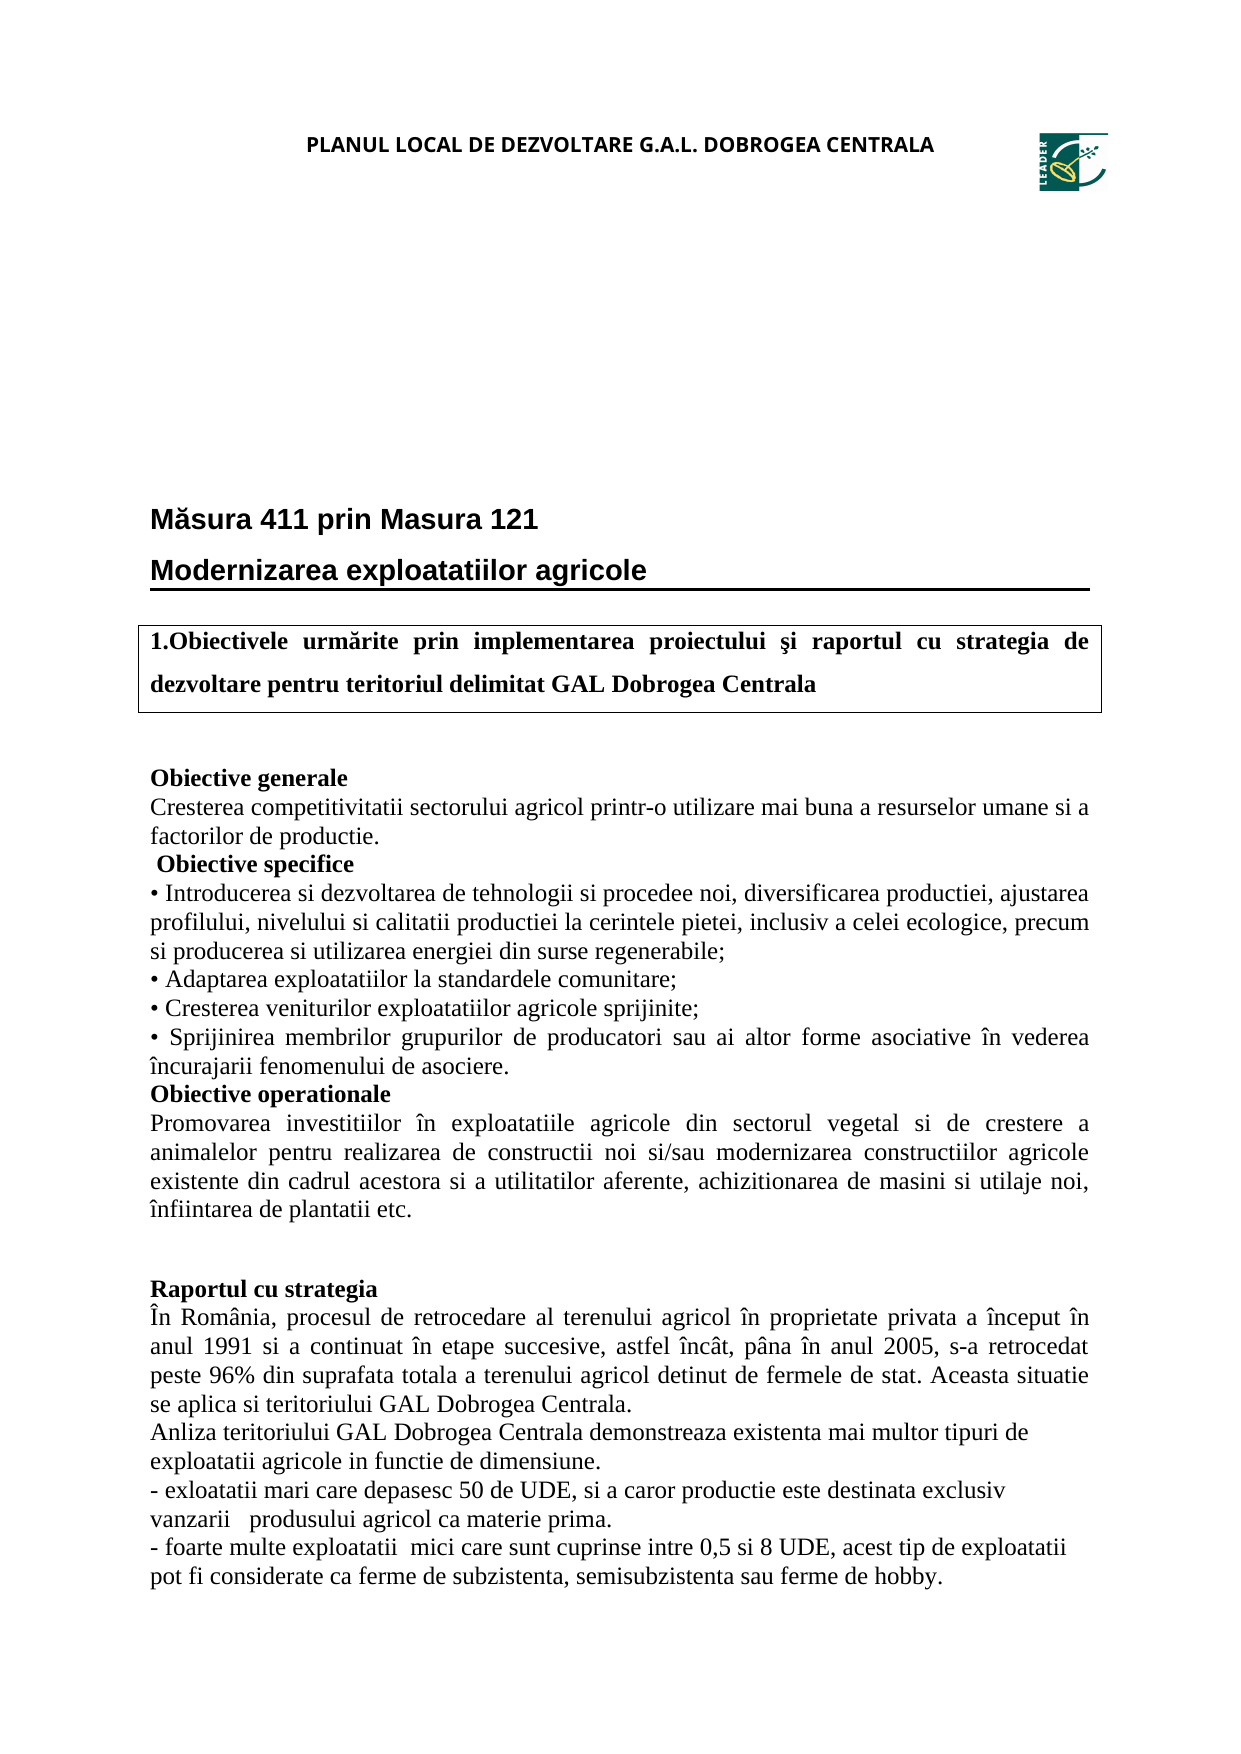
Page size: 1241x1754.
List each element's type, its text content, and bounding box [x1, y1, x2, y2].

text • Cresterea veniturilor exploatatiilor agricole sprijinite; [150, 993, 1090, 1022]
text Anliza teritoriului GAL Dobrogea Centrala demonstreaza existenta mai multor tipuri de exploatatii agricole in functie de dimensiune. [150, 1417, 1090, 1475]
text Obiective specifice [150, 849, 1090, 878]
text • Adaptarea exploatatiilor la standardele comunitare; [150, 964, 1090, 993]
text - exloatatii mari care depasesc 50 de UDE, si a caror productie este destinata exclusiv vanzarii produsului agricol ca materie prima. [150, 1475, 1090, 1532]
text • Sprijinirea membrilor grupurilor de producatori sau ai altor forme asociative în vederea încurajarii fenomenului de asociere. [150, 1022, 1090, 1079]
text Raportul cu strategia [150, 1274, 1090, 1302]
text • Introducerea si dezvoltarea de tehnologii si procedee noi, diversificarea productiei, ajustarea profilului, nivelului si calitatii productiei la cerintele pietei, inclusiv a celei ecologice, precum si producerea si utilizarea energiei din surse regenerabile; [150, 878, 1090, 964]
text Promovarea investitiilor în exploatatiile agricole din sectorul vegetal si de crestere a animalelor pentru realizarea de constructii noi si/sau modernizarea constructiilor agricole existente din cadrul acestora si a utilitatilor aferente, achizitionarea de masini si utilaje noi, înfiintarea de plantatii etc. [150, 1108, 1090, 1223]
picture [1039, 133, 1109, 191]
text Obiective generale [150, 763, 1090, 792]
text Modernizarea exploatatiilor agricole [150, 552, 1090, 588]
table_header 1.Obiectivele urmărite prin implementarea proiectului şi raportul cu strategia de dezvoltare pentru teritoriul delimitat GAL Dobrogea Centrala [139, 626, 1101, 712]
text Cresterea competitivitatii sectorului agricol printr-o utilizare mai buna a resurselor umane si a factorilor de productie. [150, 792, 1090, 849]
text - foarte multe exploatatii mici care sunt cuprinse intre 0,5 si 8 UDE, acest tip de exploatatii pot fi considerate ca ferme de subzistenta, semisubzistenta sau ferme de hobby. [150, 1532, 1090, 1590]
text Măsura 411 prin Masura 121 [150, 502, 1090, 536]
text În România, procesul de retrocedare al terenului agricol în proprietate privata a început în anul 1991 si a continuat în etape succesive, astfel încât, pâna în anul 2005, s-a retrocedat peste 96% din suprafata totala a terenului agricol detinut de fermele de stat. Aceasta situatie se aplica si teritoriului GAL Dobrogea Centrala. [150, 1302, 1090, 1417]
text Obiective operationale [150, 1079, 1090, 1108]
